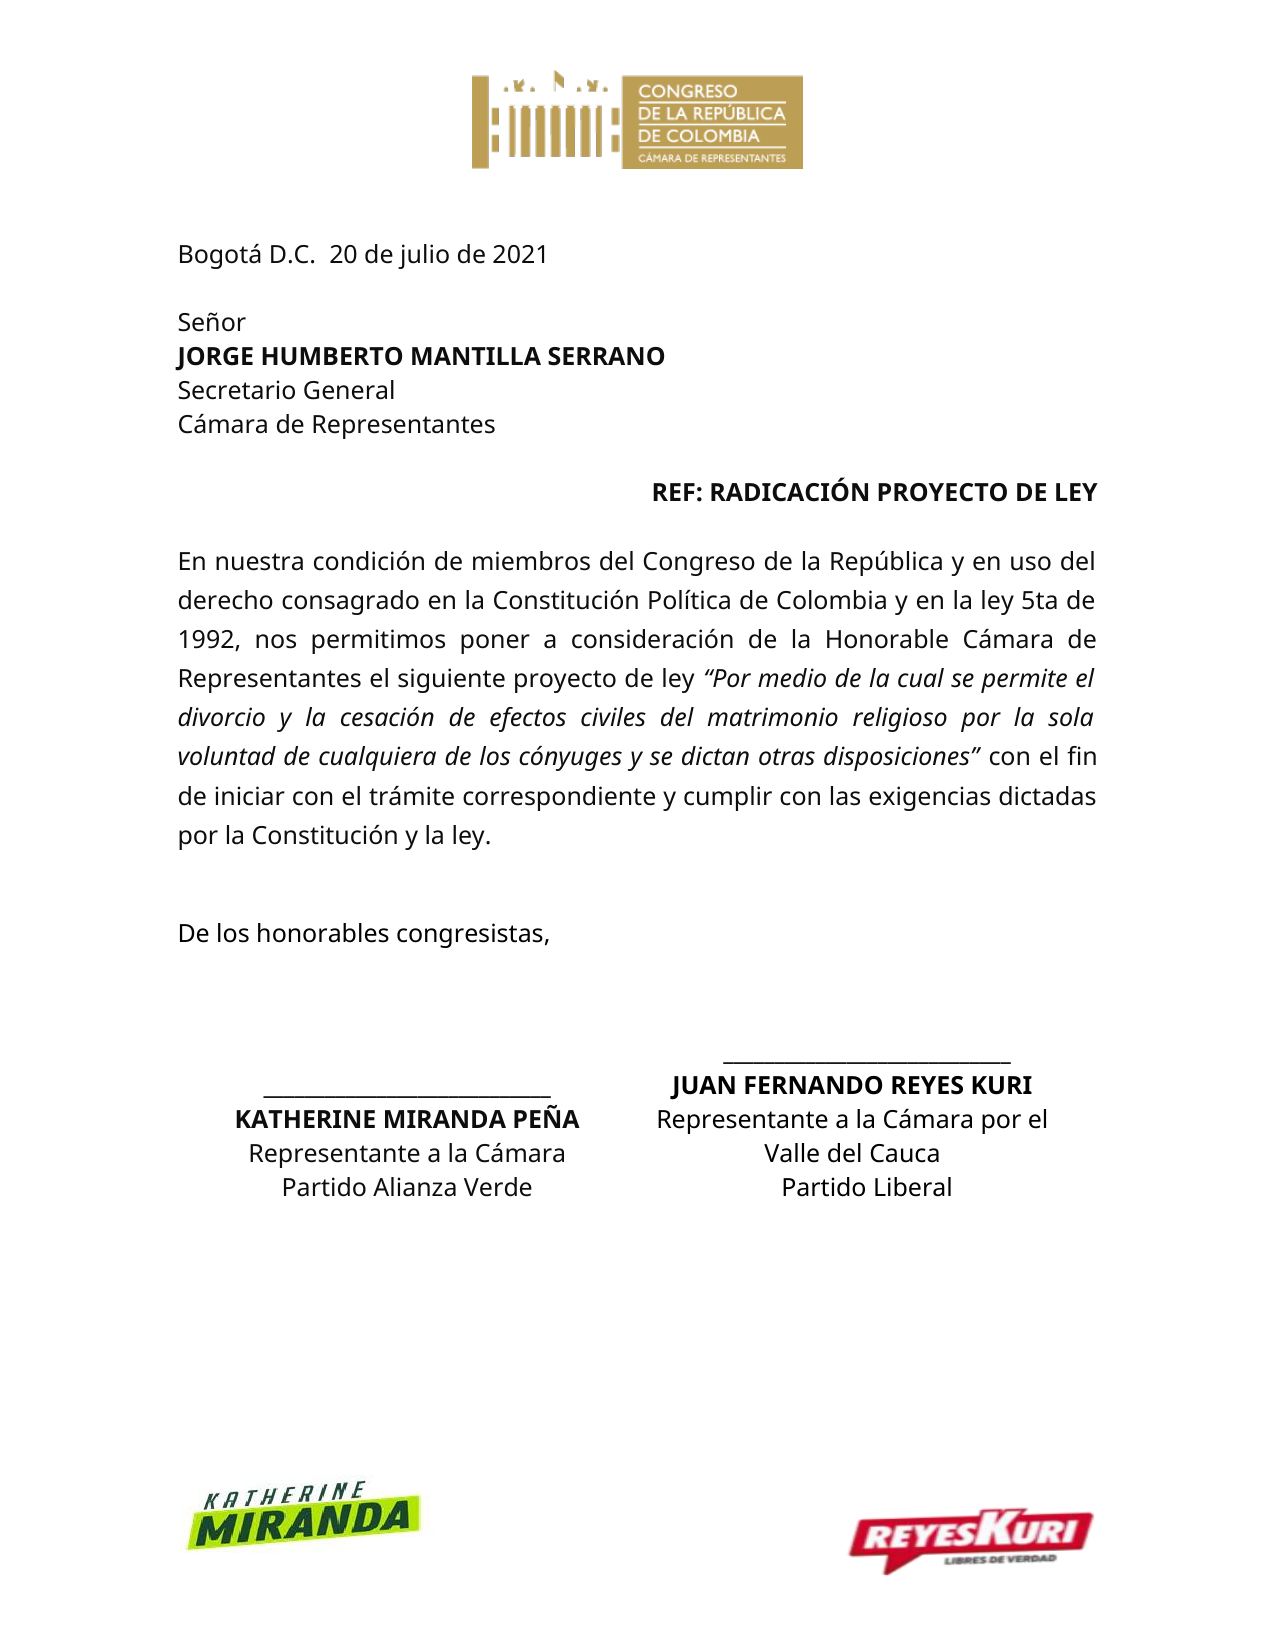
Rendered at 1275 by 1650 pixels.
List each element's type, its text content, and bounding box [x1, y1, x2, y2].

text Cámara de Representantes [177, 407, 1098, 441]
table_header ____________________________ KATHERINE MIRANDA PEÑA Representante a la Cámara Partido Alianza Verde [177, 1034, 637, 1238]
text En nuestra condición de miembros del Congreso de la República y en uso del derecho consagrado en la Constitución Política de Colombia y en la ley 5ta de 1992, nos permitimos poner a consideración de la Honorable Cámara de Representantes el siguiente proyecto de ley “Por medio de la cual se permite el divorcio y la cesación de efectos civiles del matrimonio religioso por la sola voluntad de cualquiera de los cónyuges y se dictan otras disposiciones” con el fin de iniciar con el trámite correspondiente y cumplir con las exigencias dictadas por la Constitución y la ley. [177, 543, 1098, 851]
picture [472, 70, 803, 169]
text JORGE HUMBERTO MANTILLA SERRANO [177, 339, 1098, 373]
text Secretario General [177, 373, 1098, 407]
text De los honorables congresistas, [177, 916, 1069, 950]
picture [180, 1475, 435, 1554]
text Señor [177, 305, 1098, 339]
text REF: RADICACIÓN PROYECTO DE LEY [177, 475, 1098, 509]
text Bogotá D.C. 20 de julio de 2021 [177, 237, 1098, 271]
picture [837, 1501, 1098, 1579]
table_header ____________________________ JUAN FERNANDO REYES KURI Representante a la Cámara por el Valle del Cauca Partido Liberal [637, 1034, 1097, 1238]
